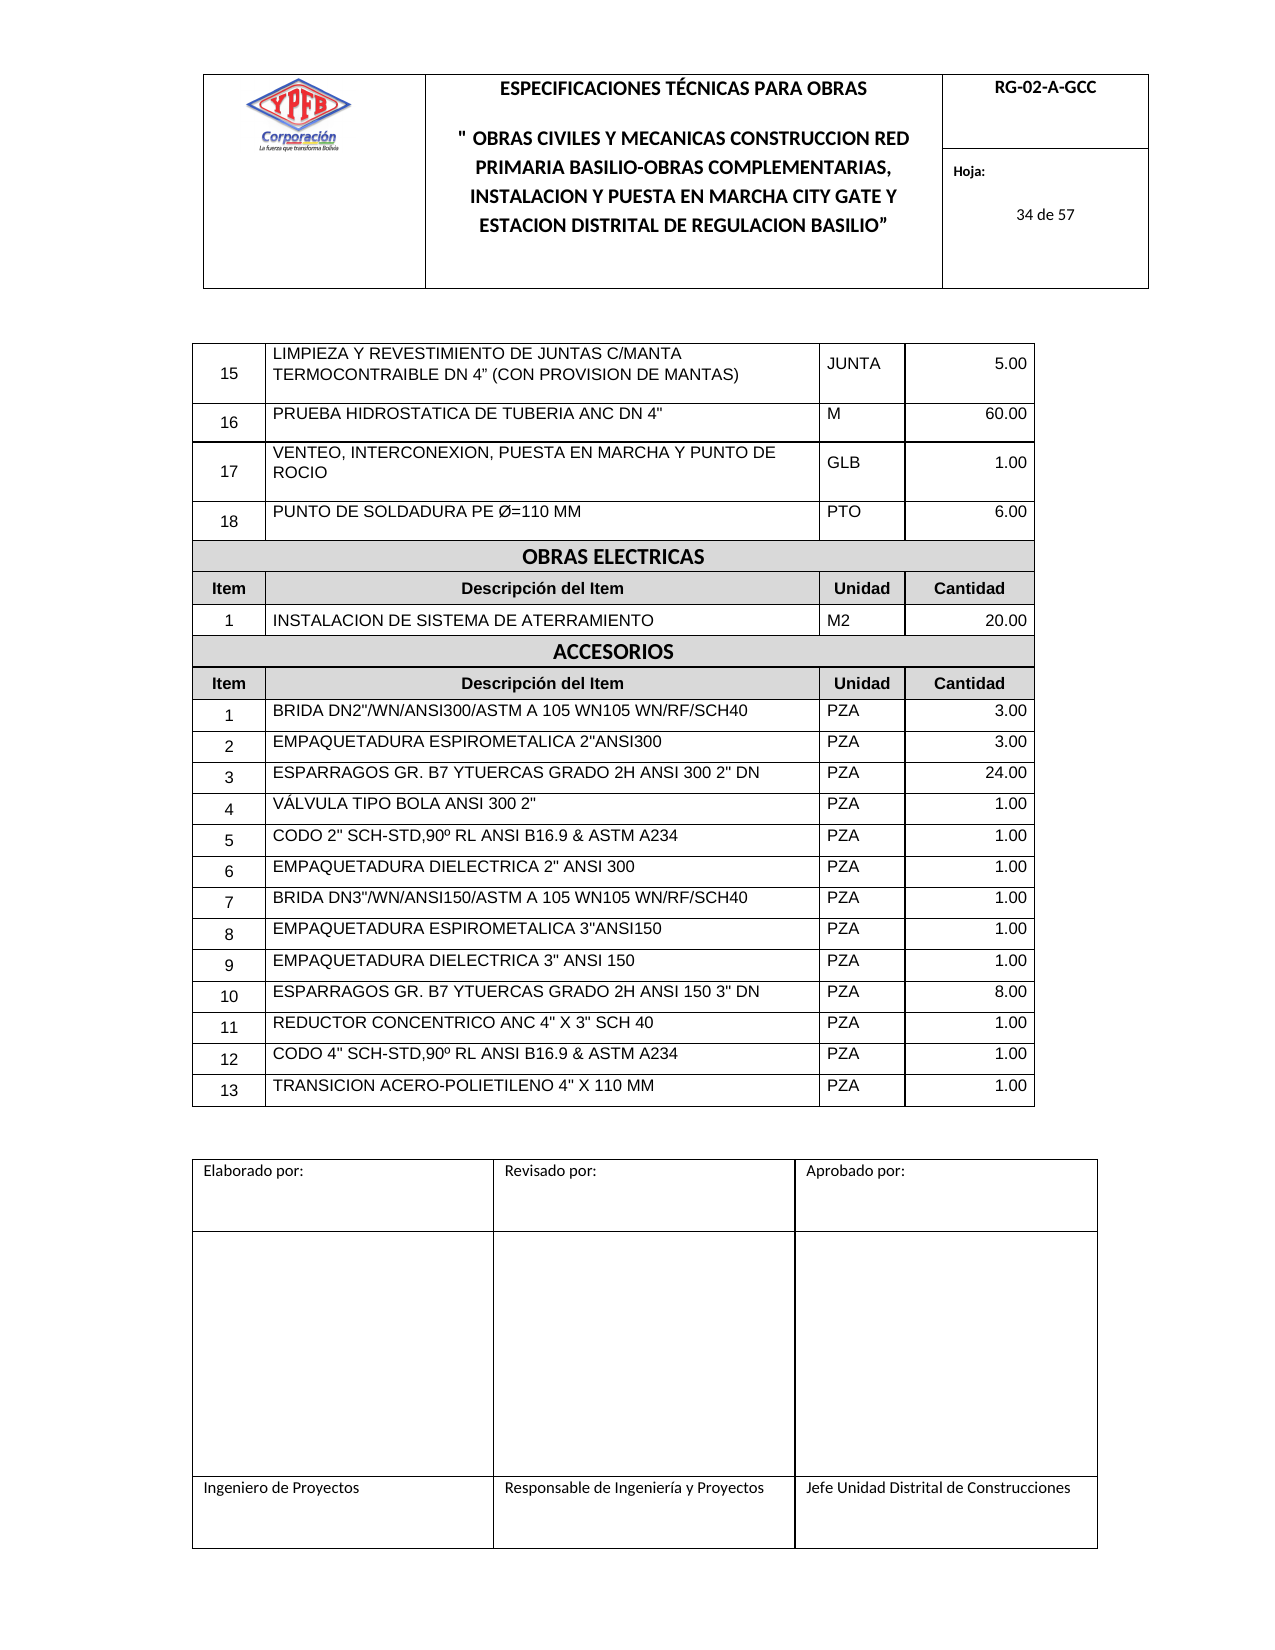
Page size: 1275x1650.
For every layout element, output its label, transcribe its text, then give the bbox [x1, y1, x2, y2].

table_cell 3 [193, 763, 265, 793]
table_cell Unidad [820, 572, 904, 604]
table_cell 24.00 [906, 763, 1034, 793]
table_cell EMPAQUETADURA DIELECTRICA 2" ANSI 300 [266, 857, 819, 887]
table_cell 1.00 [906, 443, 1034, 501]
table_cell 20.00 [906, 605, 1034, 635]
table_cell 7 [193, 888, 265, 918]
table_cell 8.00 [906, 982, 1034, 1012]
table_cell 1.00 [906, 1013, 1034, 1043]
table_cell EMPAQUETADURA ESPIROMETALICA 2"ANSI300 [266, 732, 819, 762]
table_cell BRIDA DN3"/WN/ANSI150/ASTM A 105 WN105 WN/RF/SCH40 [266, 888, 819, 918]
table_cell VENTEO, INTERCONEXION, PUESTA EN MARCHA Y PUNTO DE ROCIO [266, 443, 819, 501]
table_cell 1 [193, 605, 265, 635]
table_cell 9 [193, 950, 265, 981]
table_cell EMPAQUETADURA ESPIROMETALICA 3"ANSI150 [266, 919, 819, 949]
table_cell Unidad [820, 668, 904, 699]
table_cell PZA [820, 1013, 904, 1043]
table_cell 1 [193, 700, 265, 731]
table_cell 60.00 [906, 404, 1034, 441]
table_cell 16 [193, 404, 265, 441]
table_cell 1.00 [906, 888, 1034, 918]
table_cell OBRAS ELECTRICAS [193, 541, 1034, 571]
table_cell 17 [193, 443, 265, 501]
table_cell TRANSICION ACERO-POLIETILENO 4" X 110 MM [266, 1075, 819, 1106]
table_cell LIMPIEZA Y REVESTIMIENTO DE JUNTAS C/MANTA TERMOCONTRAIBLE DN 4” (CON PROVISION DE MANTAS) [266, 344, 819, 402]
table_cell M [820, 404, 904, 441]
table_cell PZA [820, 950, 904, 981]
table_cell VÁLVULA TIPO BOLA ANSI 300 2" [266, 794, 819, 824]
table_cell ACCESORIOS [193, 636, 1034, 666]
table_cell PZA [820, 700, 904, 731]
table_cell JUNTA [820, 344, 904, 402]
table_cell 10 [193, 982, 265, 1012]
table_cell 1.00 [906, 1044, 1034, 1074]
table_cell PRUEBA HIDROSTATICA DE TUBERIA ANC DN 4" [266, 404, 819, 441]
table_cell PZA [820, 982, 904, 1012]
table_cell 3.00 [906, 700, 1034, 731]
table_cell Item [193, 668, 265, 699]
table_cell 11 [193, 1013, 265, 1043]
table_cell PUNTO DE SOLDADURA PE Ø=110 MM [266, 502, 819, 540]
picture [240, 75, 357, 153]
table_cell BRIDA DN2"/WN/ANSI300/ASTM A 105 WN105 WN/RF/SCH40 [266, 700, 819, 731]
table_cell 4 [193, 794, 265, 824]
table_cell CODO 4" SCH-STD,90º RL ANSI B16.9 & ASTM A234 [266, 1044, 819, 1074]
table_cell REDUCTOR CONCENTRICO ANC 4" X 3" SCH 40 [266, 1013, 819, 1043]
table_cell GLB [820, 443, 904, 501]
table_cell Cantidad [906, 668, 1034, 699]
table_cell PZA [820, 763, 904, 793]
table_cell PZA [820, 794, 904, 824]
table_cell 1.00 [906, 919, 1034, 949]
table_cell 15 [193, 344, 265, 402]
table_cell Descripción del Item [266, 668, 819, 699]
table_cell 1.00 [906, 1075, 1034, 1106]
table_cell 5.00 [906, 344, 1034, 402]
table_cell 5 [193, 825, 265, 856]
table_cell 1.00 [906, 794, 1034, 824]
table_cell M2 [820, 605, 904, 635]
table_cell 6 [193, 857, 265, 887]
table_cell PTO [820, 502, 904, 540]
table_cell PZA [820, 1044, 904, 1074]
table_cell INSTALACION DE SISTEMA DE ATERRAMIENTO [266, 605, 819, 635]
table_cell 12 [193, 1044, 265, 1074]
table_cell 8 [193, 919, 265, 949]
table_cell PZA [820, 919, 904, 949]
table_cell PZA [820, 857, 904, 887]
table_cell Cantidad [906, 572, 1034, 604]
table_cell 6.00 [906, 502, 1034, 540]
table_cell Item [193, 572, 265, 604]
table_cell 1.00 [906, 825, 1034, 856]
table_cell 3.00 [906, 732, 1034, 762]
table_cell ESPARRAGOS GR. B7 YTUERCAS GRADO 2H ANSI 300 2" DN [266, 763, 819, 793]
table_cell PZA [820, 825, 904, 856]
table_cell PZA [820, 888, 904, 918]
table_cell 18 [193, 502, 265, 540]
table_cell PZA [820, 1075, 904, 1106]
table_cell ESPARRAGOS GR. B7 YTUERCAS GRADO 2H ANSI 150 3" DN [266, 982, 819, 1012]
table_cell Descripción del Item [266, 572, 819, 604]
table_cell 13 [193, 1075, 265, 1106]
table_cell PZA [820, 732, 904, 762]
table_cell CODO 2" SCH-STD,90º RL ANSI B16.9 & ASTM A234 [266, 825, 819, 856]
table_cell EMPAQUETADURA DIELECTRICA 3" ANSI 150 [266, 950, 819, 981]
table_cell 1.00 [906, 950, 1034, 981]
table_cell 1.00 [906, 857, 1034, 887]
table_cell 2 [193, 732, 265, 762]
